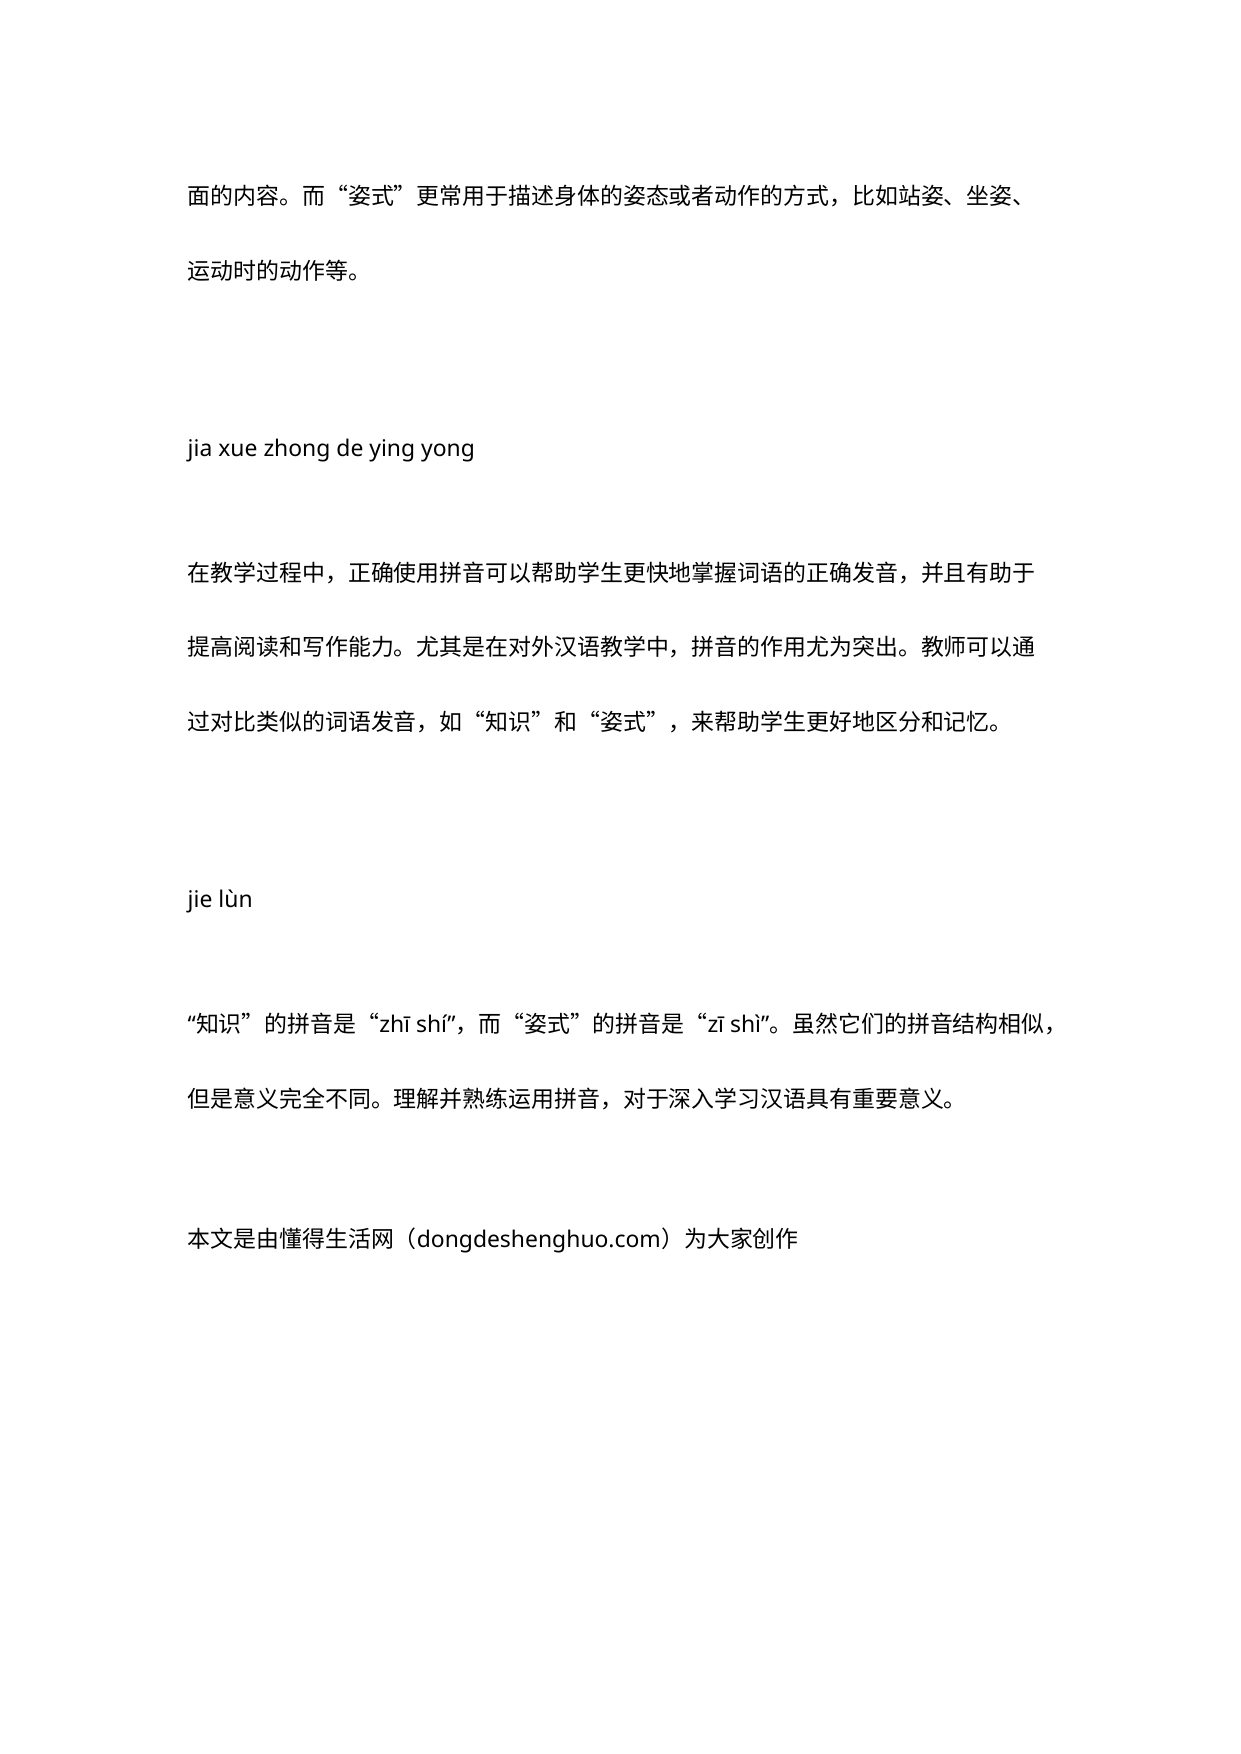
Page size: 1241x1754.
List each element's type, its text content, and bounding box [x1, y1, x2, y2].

text “知识”的拼音是“zhī shí”，而“姿式”的拼音是“zī shì”。虽然它们的拼音结构相似，但是意义完全不同。理解并熟练运用拼音，对于深入学习汉语具有重要意义。 [187, 990, 1053, 1130]
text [187, 162, 1053, 302]
text jia xue zhong de ying yong [187, 431, 1053, 463]
text jie lùn [187, 882, 1053, 915]
text 本文是由懂得生活网（dongdeshenghuo.com）为大家创作 [187, 1205, 1053, 1270]
text 在教学过程中，正确使用拼音可以帮助学生更快地掌握词语的正确发音，并且有助于提高阅读和写作能力。尤其是在对外汉语教学中，拼音的作用尤为突出。教师可以通过对比类似的词语发音，如“知识”和“姿式”，来帮助学生更好地区分和记忆。 [187, 539, 1053, 753]
